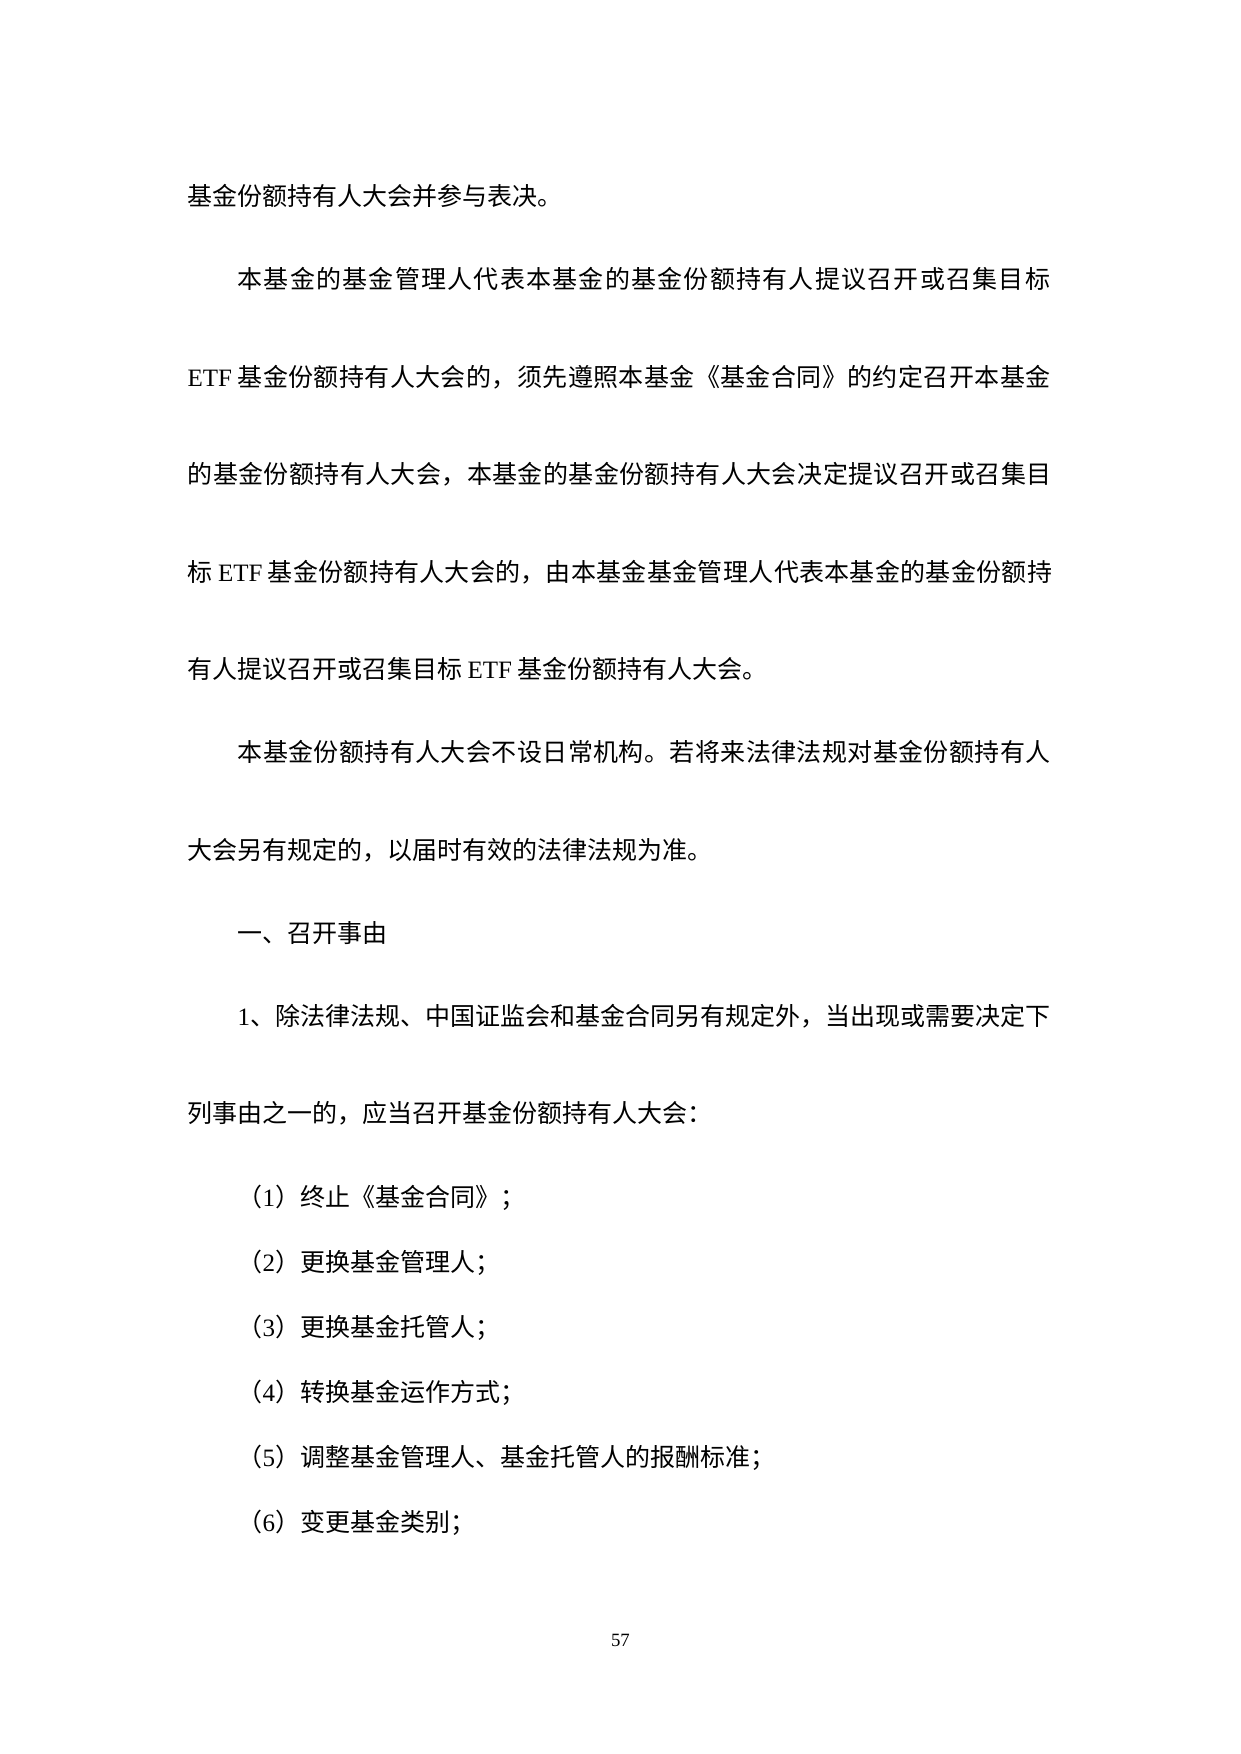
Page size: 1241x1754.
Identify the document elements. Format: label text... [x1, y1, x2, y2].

text （2）更换基金管理人； [187, 1228, 1053, 1293]
text （5）调整基金管理人、基金托管人的报酬标准； [187, 1423, 1053, 1488]
text （3）更换基金托管人； [187, 1293, 1053, 1358]
text （1）终止《基金合同》； [187, 1163, 1053, 1228]
text 1、除法律法规、中国证监会和基金合同另有规定外，当出现或需要决定下列事由之一的，应当召开基金份额持有人大会： [187, 982, 1053, 1144]
text （4）转换基金运作方式； [187, 1358, 1053, 1423]
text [187, 162, 1053, 227]
text 本基金份额持有人大会不设日常机构。若将来法律法规对基金份额持有人大会另有规定的，以届时有效的法律法规为准。 [187, 718, 1053, 881]
text （6）变更基金类别； [187, 1488, 1053, 1553]
text 一、召开事由 [187, 899, 1053, 964]
text 本基金的基金管理人代表本基金的基金份额持有人提议召开或召集目标ETF基金份额持有人大会的，须先遵照本基金《基金合同》的约定召开本基金的基金份额持有人大会，本基金的基金份额持有人大会决定提议召开或召集目标ETF基金份额持有人大会的，由本基金基金管理人代表本基金的基金份额持有人提议召开或召集目标ETF基金份额持有人大会。 [187, 245, 1053, 700]
